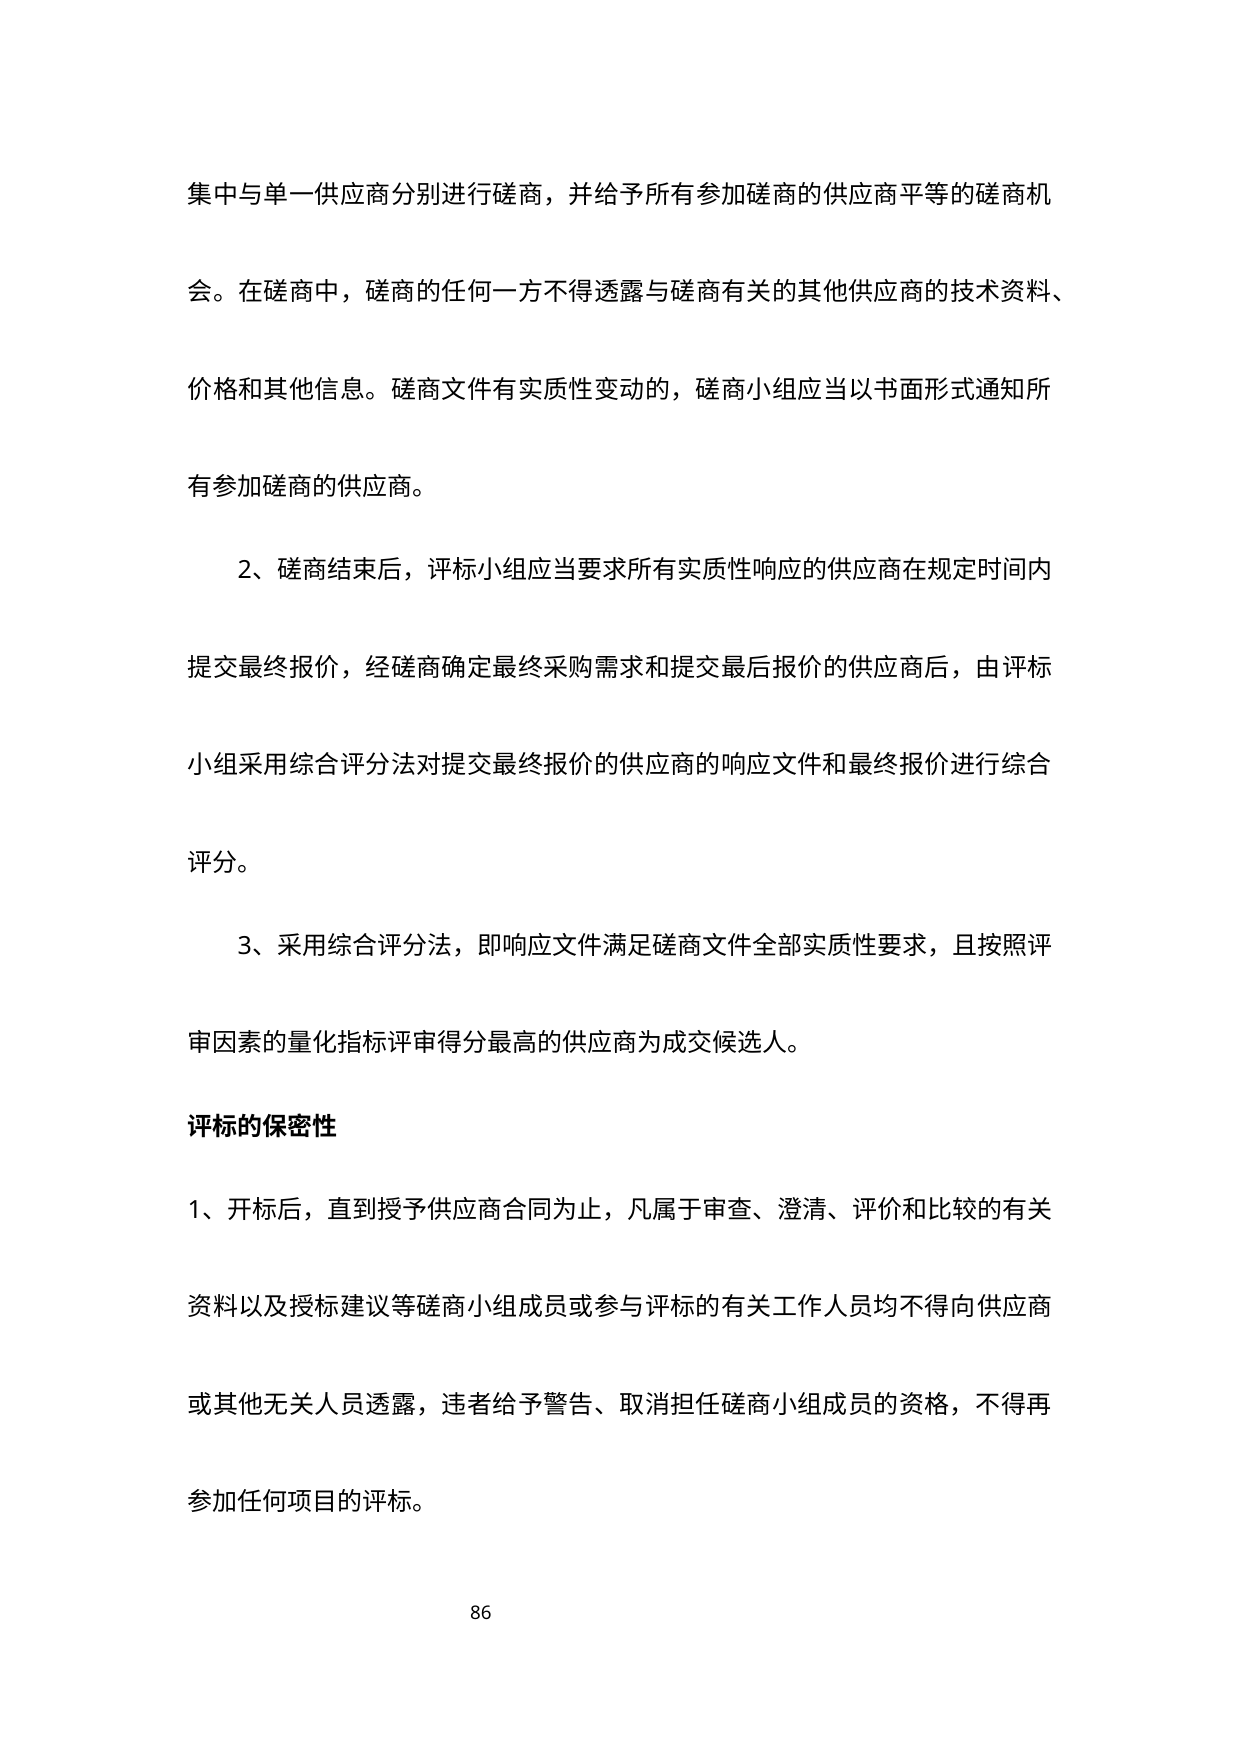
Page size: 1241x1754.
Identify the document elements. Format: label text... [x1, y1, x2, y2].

text 3、采用综合评分法，即响应文件满足磋商文件全部实质性要求，且按照评审因素的量化指标评审得分最高的供应商为成交候选人。 [187, 911, 1053, 1073]
text 1、开标后，直到授予供应商合同为止，凡属于审查、澄清、评价和比较的有关资料以及授标建议等磋商小组成员或参与评标的有关工作人员均不得向供应商或其他无关人员透露，违者给予警告、取消担任磋商小组成员的资格，不得再参加任何项目的评标。 [187, 1175, 1053, 1532]
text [187, 160, 1053, 517]
text 评标的保密性 [187, 1092, 1053, 1157]
text 2、磋商结束后，评标小组应当要求所有实质性响应的供应商在规定时间内提交最终报价，经磋商确定最终采购需求和提交最后报价的供应商后，由评标小组采用综合评分法对提交最终报价的供应商的响应文件和最终报价进行综合评分。 [187, 535, 1053, 893]
